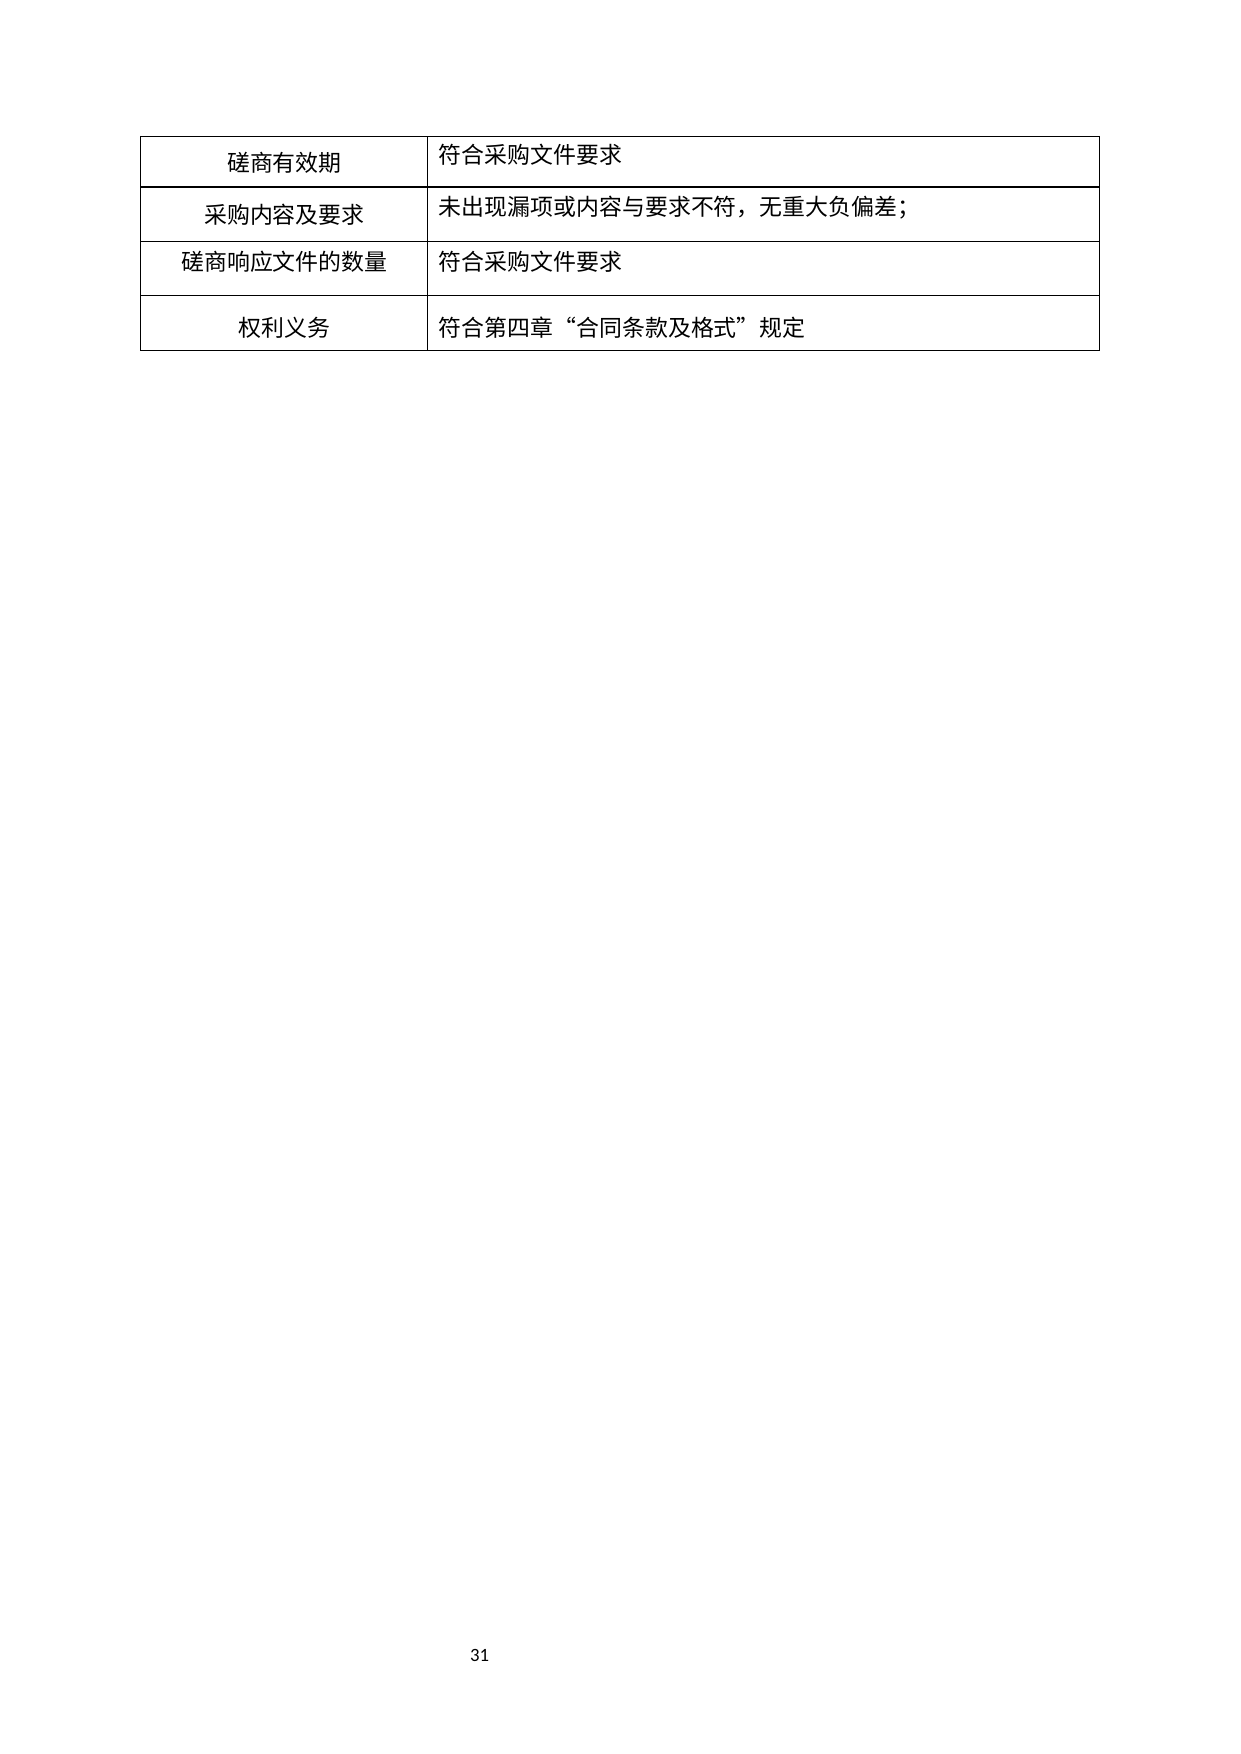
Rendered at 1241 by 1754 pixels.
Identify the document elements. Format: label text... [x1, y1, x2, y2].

table_cell 未出现漏项或内容与要求不符，无重大负偏差； [428, 188, 1099, 241]
table_cell 磋商有效期 [141, 137, 427, 186]
table_cell 符合采购文件要求 [428, 242, 1099, 295]
table_cell 符合采购文件要求 [428, 137, 1099, 186]
table_cell 采购内容及要求 [141, 188, 427, 241]
table_cell 磋商响应文件的数量 [141, 242, 427, 295]
table_cell 权利义务 [141, 296, 427, 349]
table_cell 符合第四章“合同条款及格式”规定 [428, 296, 1099, 349]
